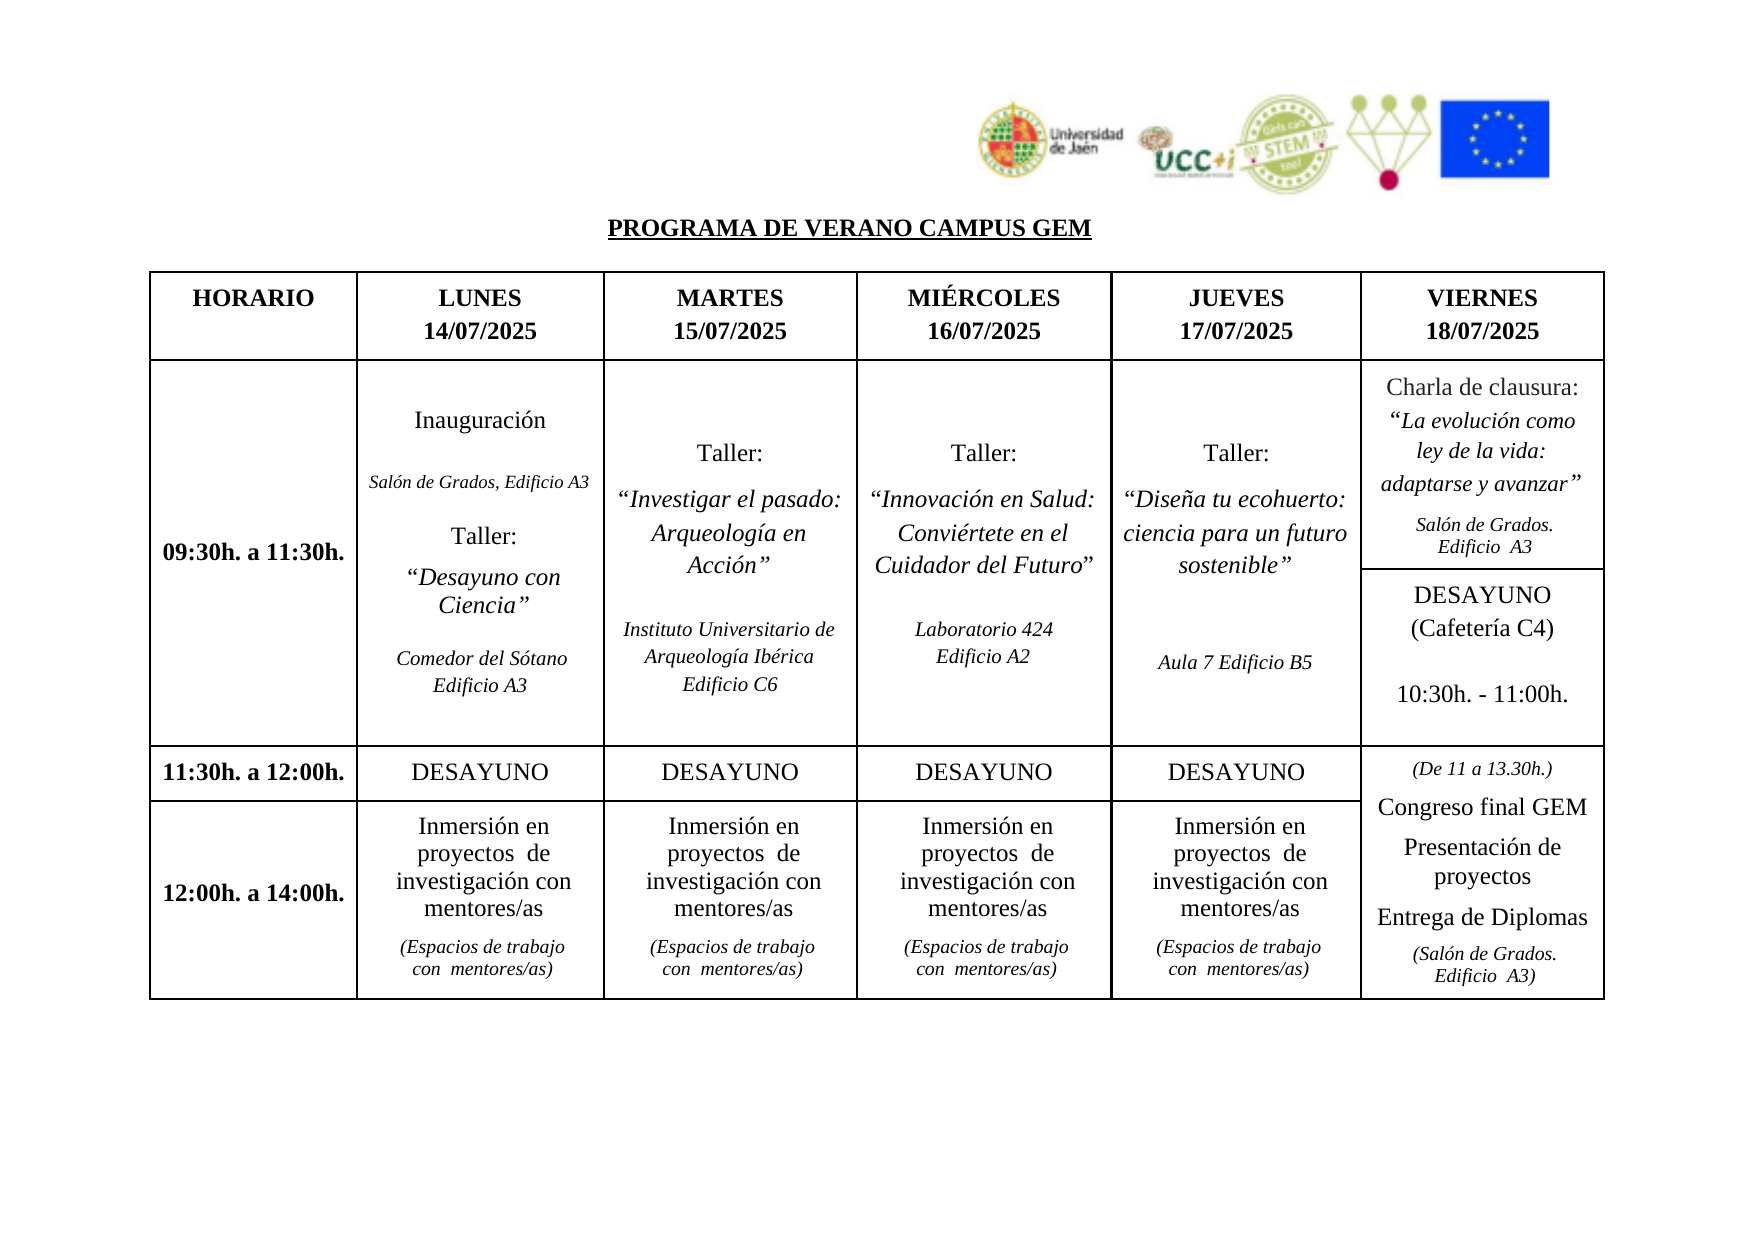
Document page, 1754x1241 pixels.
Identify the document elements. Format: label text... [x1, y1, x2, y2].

table_header MARTES 15/07/2025 [605, 273, 856, 359]
table_cell DESAYUNO [358, 747, 603, 800]
table_header VIERNES 18/07/2025 [1362, 273, 1603, 359]
table_cell Inmersión en proyectos de investigación con mentores/as (Espacios de trabajo con mentores/as) [858, 802, 1110, 997]
picture [977, 75, 1550, 214]
table_header JUEVES 17/07/2025 [1113, 273, 1360, 359]
table_header MIÉRCOLES 16/07/2025 [858, 273, 1110, 359]
table_cell Inmersión en proyectos de investigación con mentores/as (Espacios de trabajo con mentores/as) [358, 802, 603, 997]
table_header HORARIO [151, 273, 356, 359]
table_cell 11:30h. a 12:00h. [151, 747, 356, 800]
table_cell Inmersión en proyectos de investigación con mentores/as (Espacios de trabajo con mentores/as) [1113, 802, 1360, 997]
table_cell 09:30h. a 11:30h. [151, 361, 356, 744]
table_cell Inmersión en proyectos de investigación con mentores/as (Espacios de trabajo con mentores/as) [605, 802, 856, 997]
table_cell Charla de clausura: “La evolución como ley de la vida: adaptarse y avanzar” Salón de Grados. Edificio A3 [1362, 361, 1603, 568]
table_cell 12:00h. a 14:00h. [151, 802, 356, 997]
table_cell Taller: “Diseña tu ecohuerto: ciencia para un futuro sostenible” Aula 7 Edificio B5 [1113, 361, 1360, 744]
table_cell DESAYUNO [605, 747, 856, 800]
table_header LUNES 14/07/2025 [358, 273, 603, 359]
table_cell Inauguración Salón de Grados, Edificio A3 Taller: “Desayuno con Ciencia” Comedor del Sótano Edificio A3 [358, 361, 603, 744]
table_cell (De 11 a 13.30h.) Congreso final GEM Presentación de proyectos Entrega de Diplomas (Salón de Grados. Edificio A3) [1362, 747, 1603, 997]
text PROGRAMA DE VERANO CAMPUS GEM [150, 213, 1549, 242]
table_cell DESAYUNO [858, 747, 1110, 800]
table_cell Taller: “Innovación en Salud: Conviértete en el Cuidador del Futuro” Laboratorio 424 Edificio A2 [858, 361, 1110, 744]
table_cell DESAYUNO [1113, 747, 1360, 800]
table_cell Taller: “Investigar el pasado: Arqueología en Acción” Instituto Universitario de Arqueología Ibérica Edificio C6 [605, 361, 856, 744]
table_cell DESAYUNO (Cafetería C4) 10:30h. - 11:00h. [1362, 570, 1603, 744]
